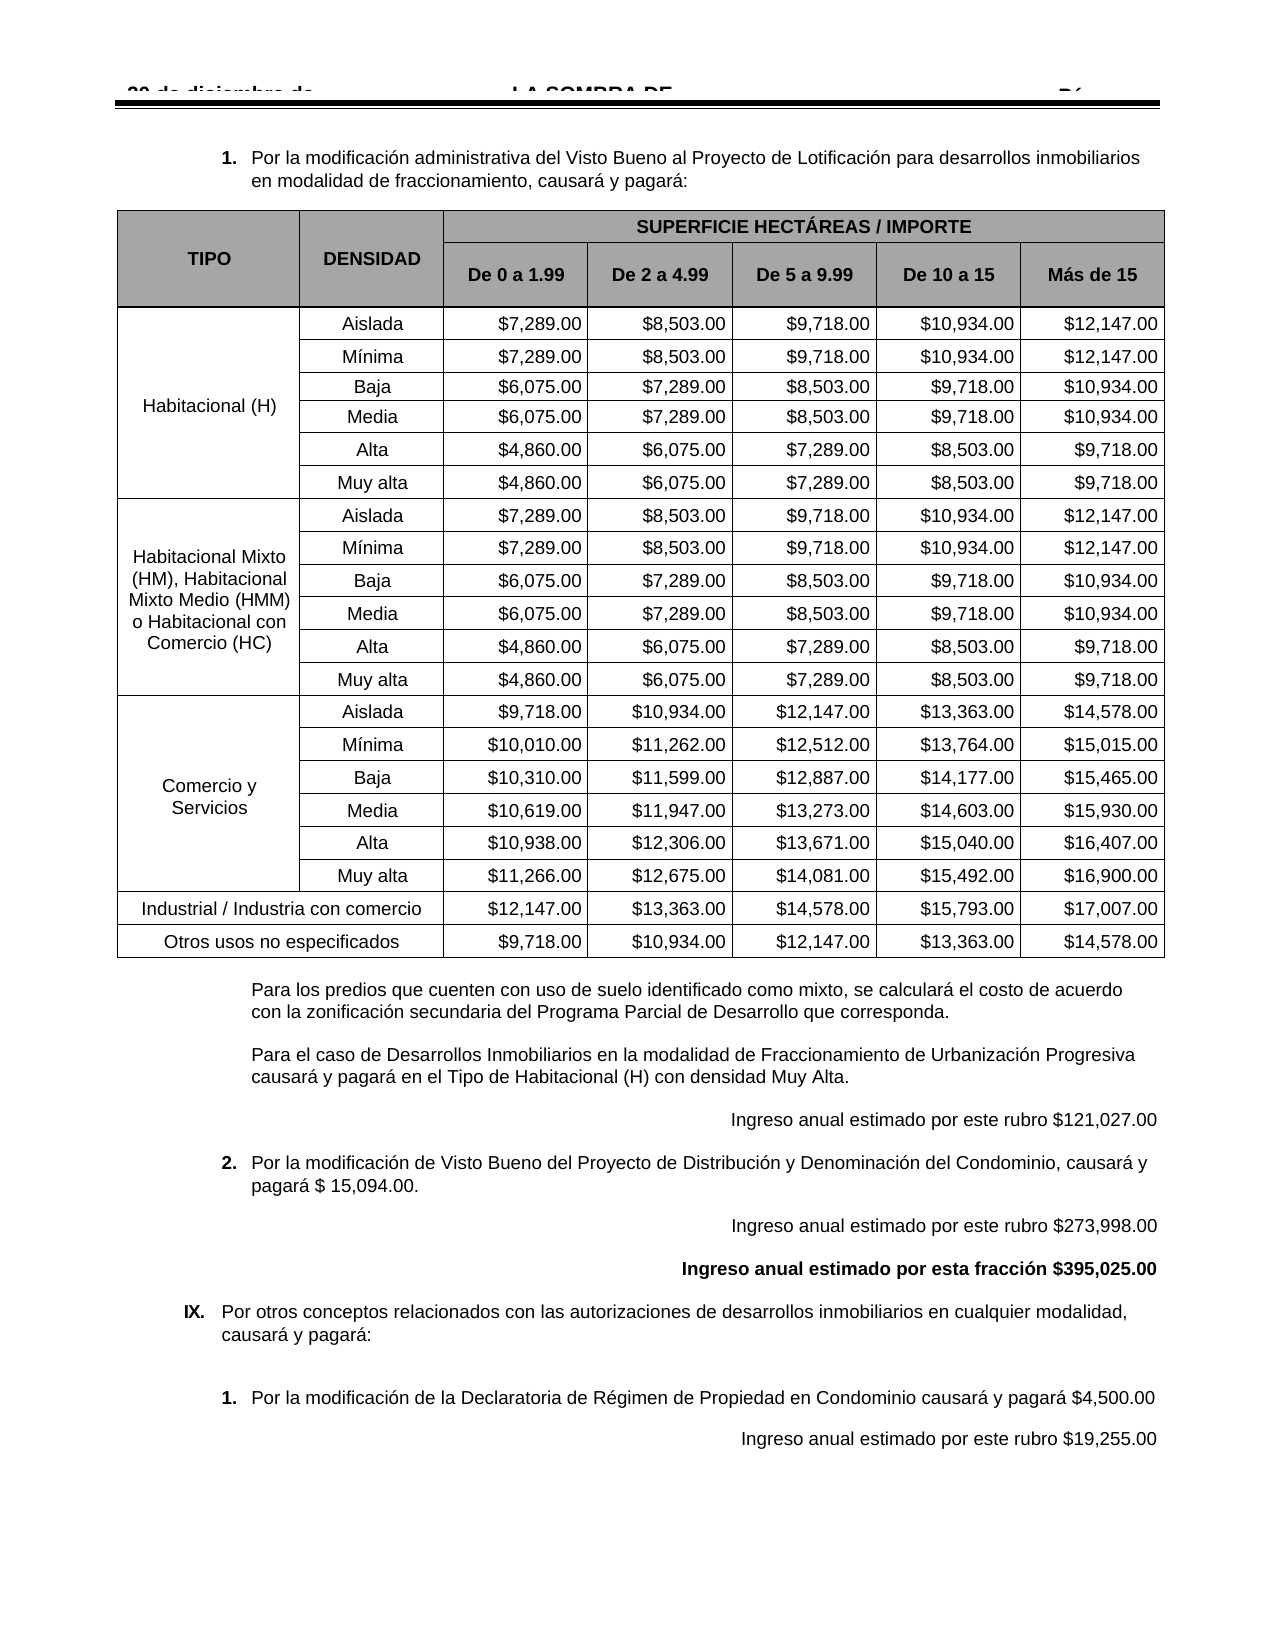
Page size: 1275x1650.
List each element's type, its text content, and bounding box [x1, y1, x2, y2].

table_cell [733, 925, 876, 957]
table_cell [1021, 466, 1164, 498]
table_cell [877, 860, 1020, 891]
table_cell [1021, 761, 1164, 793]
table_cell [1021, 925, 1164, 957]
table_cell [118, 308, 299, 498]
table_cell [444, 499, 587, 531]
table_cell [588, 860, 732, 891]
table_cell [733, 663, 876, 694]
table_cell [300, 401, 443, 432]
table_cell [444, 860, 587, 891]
list Por la modificación de Visto Bueno del Proyecto de Distribución y Denominación del Condominio, causará y pagará $ 15,094.00. [221, 1152, 1156, 1196]
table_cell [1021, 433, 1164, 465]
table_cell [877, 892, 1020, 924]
list Por la modificación administrativa del Visto Bueno al Proyecto de Lotificación para desarrollos inmobiliarios en modalidad de fraccionamiento, causará y pagará: [221, 147, 1156, 191]
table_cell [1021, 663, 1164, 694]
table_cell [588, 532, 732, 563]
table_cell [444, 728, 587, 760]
list Por la modificación de la Declaratoria de Régimen de Propiedad en Condominio causará y pagará $4,500.00 [221, 1387, 1183, 1409]
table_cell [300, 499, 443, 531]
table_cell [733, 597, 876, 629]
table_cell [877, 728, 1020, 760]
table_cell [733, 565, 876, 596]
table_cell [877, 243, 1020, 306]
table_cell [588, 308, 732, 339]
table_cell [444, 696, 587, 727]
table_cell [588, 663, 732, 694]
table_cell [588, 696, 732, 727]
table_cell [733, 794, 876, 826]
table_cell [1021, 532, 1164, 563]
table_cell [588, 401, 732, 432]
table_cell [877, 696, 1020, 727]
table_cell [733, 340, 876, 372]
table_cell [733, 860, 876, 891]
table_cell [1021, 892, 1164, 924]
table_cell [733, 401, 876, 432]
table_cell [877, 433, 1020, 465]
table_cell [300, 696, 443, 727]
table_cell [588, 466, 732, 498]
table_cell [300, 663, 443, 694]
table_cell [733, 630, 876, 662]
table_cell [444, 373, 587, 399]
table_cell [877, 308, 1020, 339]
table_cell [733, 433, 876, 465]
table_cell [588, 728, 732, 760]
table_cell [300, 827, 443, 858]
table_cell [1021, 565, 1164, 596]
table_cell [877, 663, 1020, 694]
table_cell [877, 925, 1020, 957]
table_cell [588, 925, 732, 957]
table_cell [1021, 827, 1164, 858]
list Por otros conceptos relacionados con las autorizaciones de desarrollos inmobiliarios en cualquier modalidad, causará y pagará: [184, 1301, 1156, 1346]
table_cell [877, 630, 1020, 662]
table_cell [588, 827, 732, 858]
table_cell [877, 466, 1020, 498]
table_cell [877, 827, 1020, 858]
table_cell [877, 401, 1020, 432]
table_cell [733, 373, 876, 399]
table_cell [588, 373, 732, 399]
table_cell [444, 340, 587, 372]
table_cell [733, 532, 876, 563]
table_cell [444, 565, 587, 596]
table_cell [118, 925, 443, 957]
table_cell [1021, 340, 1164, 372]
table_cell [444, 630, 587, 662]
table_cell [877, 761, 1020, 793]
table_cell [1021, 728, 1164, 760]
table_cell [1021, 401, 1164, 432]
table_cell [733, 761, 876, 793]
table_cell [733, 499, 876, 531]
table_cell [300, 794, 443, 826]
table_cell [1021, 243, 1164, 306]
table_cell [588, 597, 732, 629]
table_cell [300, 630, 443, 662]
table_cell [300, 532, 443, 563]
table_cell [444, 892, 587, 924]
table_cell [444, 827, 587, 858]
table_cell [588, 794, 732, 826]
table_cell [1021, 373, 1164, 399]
text Ingreso anual estimado por este rubro $121,027.00 [731, 1109, 1183, 1130]
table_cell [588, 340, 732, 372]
subtitle Ingreso anual estimado por esta fracción $395,025.00 [96, 1257, 1157, 1279]
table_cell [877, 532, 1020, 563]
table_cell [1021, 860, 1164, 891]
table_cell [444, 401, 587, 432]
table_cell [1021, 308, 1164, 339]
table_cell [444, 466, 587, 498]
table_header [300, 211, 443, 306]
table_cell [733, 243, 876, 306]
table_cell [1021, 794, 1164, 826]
text Para los predios que cuenten con uso de suelo identificado como mixto, se calculará el costo de acuerdo con la zonificación secundaria del Programa Parcial de Desarrollo que corresponda. [251, 979, 1128, 1022]
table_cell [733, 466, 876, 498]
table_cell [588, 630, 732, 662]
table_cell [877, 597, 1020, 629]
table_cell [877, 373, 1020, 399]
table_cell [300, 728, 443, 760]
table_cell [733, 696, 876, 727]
text Ingreso anual estimado por este rubro $273,998.00 [96, 1214, 1157, 1236]
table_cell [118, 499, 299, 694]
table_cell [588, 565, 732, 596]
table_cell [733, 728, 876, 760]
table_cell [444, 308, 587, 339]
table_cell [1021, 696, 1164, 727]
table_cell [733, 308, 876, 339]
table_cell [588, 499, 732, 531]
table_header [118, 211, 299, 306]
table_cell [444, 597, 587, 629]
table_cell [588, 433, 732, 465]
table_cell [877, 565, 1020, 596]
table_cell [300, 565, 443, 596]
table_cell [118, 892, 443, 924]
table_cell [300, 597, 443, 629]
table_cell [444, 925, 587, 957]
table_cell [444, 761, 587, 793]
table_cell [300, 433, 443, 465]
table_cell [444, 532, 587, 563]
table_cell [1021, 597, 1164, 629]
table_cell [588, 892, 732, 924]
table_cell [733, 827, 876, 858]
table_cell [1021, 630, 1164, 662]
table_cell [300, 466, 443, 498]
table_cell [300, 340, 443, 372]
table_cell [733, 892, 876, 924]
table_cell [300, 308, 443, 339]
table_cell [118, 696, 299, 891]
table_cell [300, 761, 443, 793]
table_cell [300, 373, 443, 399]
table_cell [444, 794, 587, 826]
text Ingreso anual estimado por este rubro $19,255.00 [96, 1427, 1157, 1449]
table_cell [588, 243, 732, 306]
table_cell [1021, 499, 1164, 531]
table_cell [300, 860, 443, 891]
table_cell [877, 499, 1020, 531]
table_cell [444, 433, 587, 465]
text Para el caso de Desarrollos Inmobiliarios en la modalidad de Fraccionamiento de Urbanización Progresiva causará y pagará en el Tipo de Habitacional (H) con densidad Muy Alta. [251, 1044, 1183, 1087]
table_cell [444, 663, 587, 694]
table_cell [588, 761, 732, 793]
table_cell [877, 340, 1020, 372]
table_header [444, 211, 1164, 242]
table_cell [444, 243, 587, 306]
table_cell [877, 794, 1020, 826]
